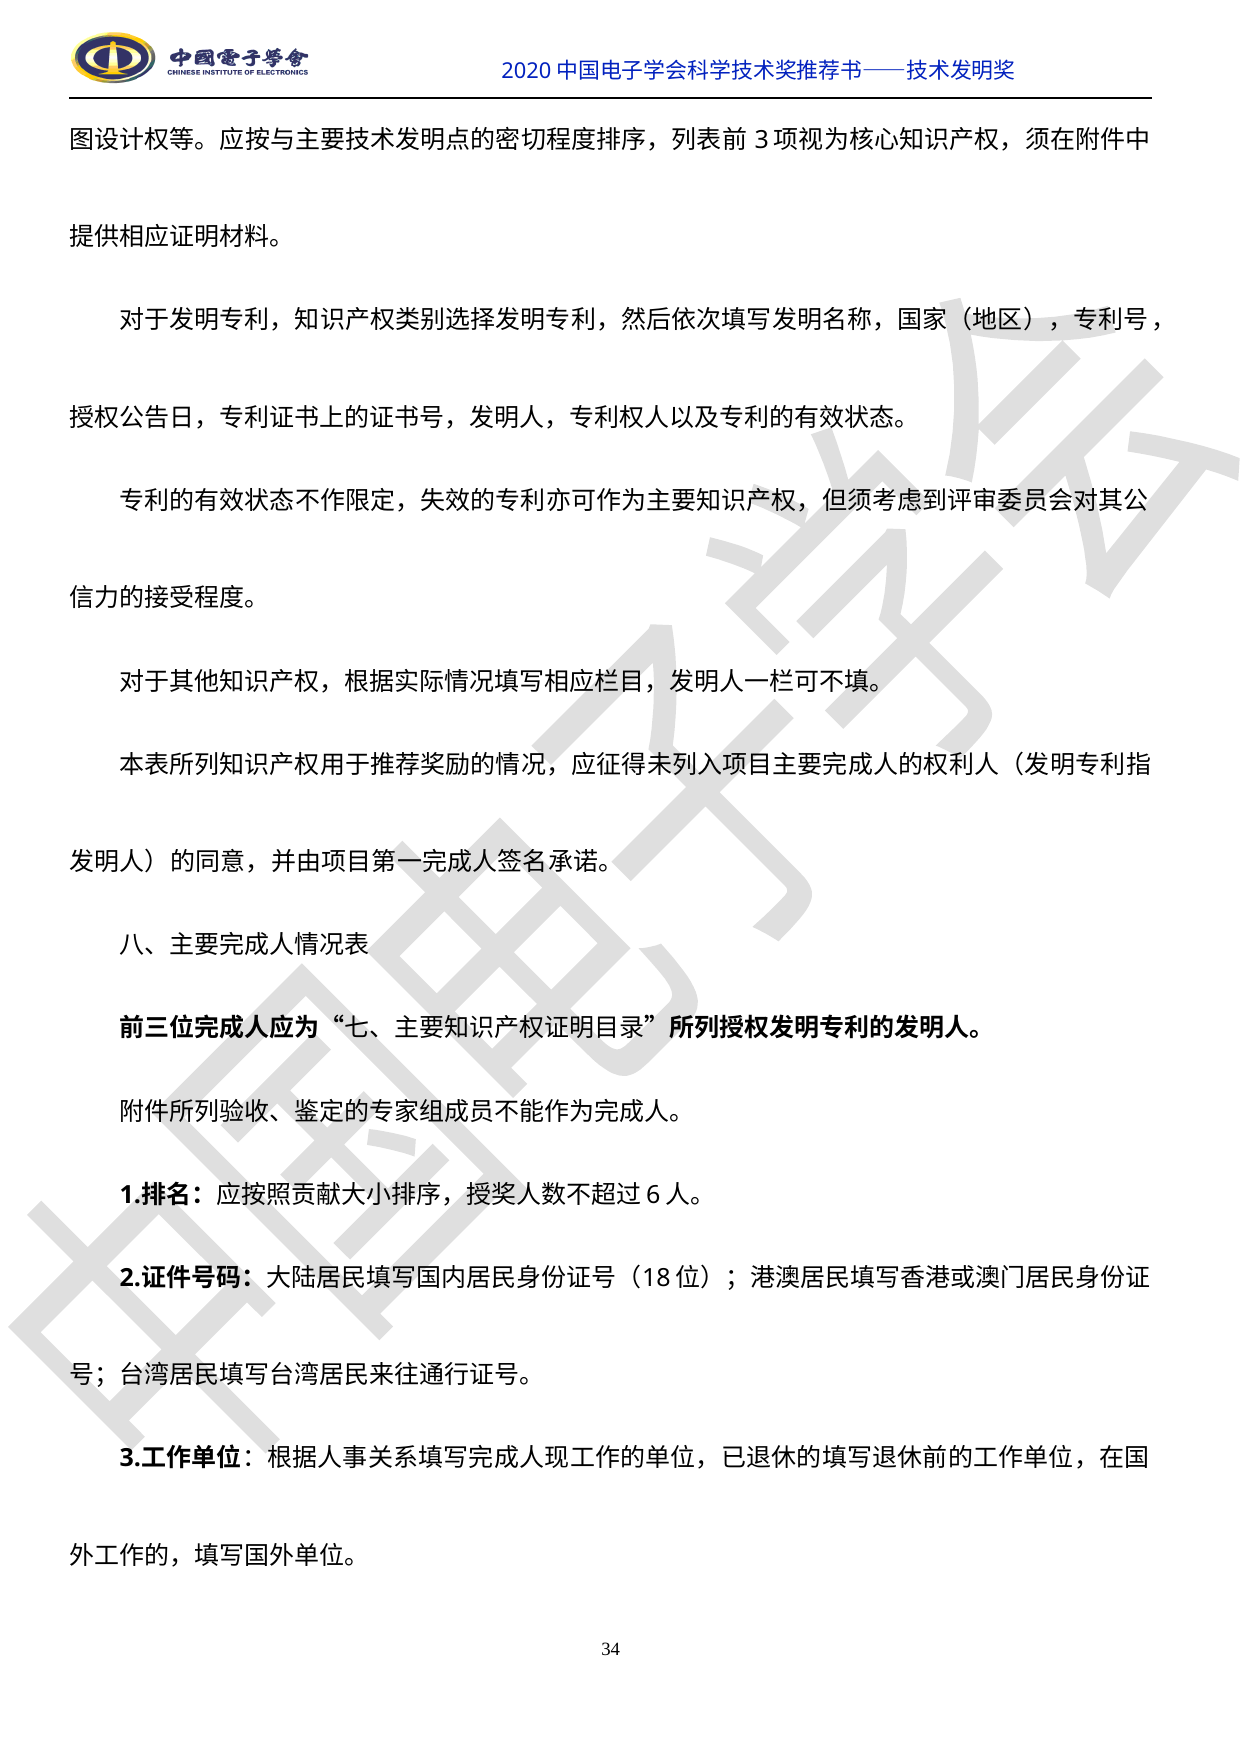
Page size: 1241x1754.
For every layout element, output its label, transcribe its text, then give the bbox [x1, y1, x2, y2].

text 八、主要完成人情况表 [69, 910, 1152, 975]
picture [71, 12, 309, 97]
text 对于其他知识产权，根据实际情况填写相应栏目，发明人一栏可不填。 [69, 647, 1152, 712]
text 本表所列知识产权用于推荐奖励的情况，应征得未列入项目主要完成人的权利人（发明专利指发明人）的同意，并由项目第一完成人签名承诺。 [69, 730, 1152, 892]
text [69, 105, 1152, 267]
text 3.工作单位：根据人事关系填写完成人现工作的单位，已退休的填写退休前的工作单位，在国外工作的，填写国外单位。 [69, 1423, 1152, 1586]
text 对于发明专利，知识产权类别选择发明专利，然后依次填写发明名称，国家（地区），专利号，授权公告日，专利证书上的证书号，发明人，专利权人以及专利的有效状态。 [69, 285, 1152, 448]
text 2.证件号码：大陆居民填写国内居民身份证号（18位）；港澳居民填写香港或澳门居民身份证号；台湾居民填写台湾居民来往通行证号。 [69, 1243, 1152, 1405]
text 前三位完成人应为“七、主要知识产权证明目录”所列授权发明专利的发明人。 [69, 993, 1152, 1058]
text 附件所列验收、鉴定的专家组成员不能作为完成人。 [69, 1077, 1152, 1142]
text 1.排名：应按照贡献大小排序，授奖人数不超过6人。 [69, 1160, 1152, 1225]
text 专利的有效状态不作限定，失效的专利亦可作为主要知识产权，但须考虑到评审委员会对其公信力的接受程度。 [69, 466, 1152, 628]
